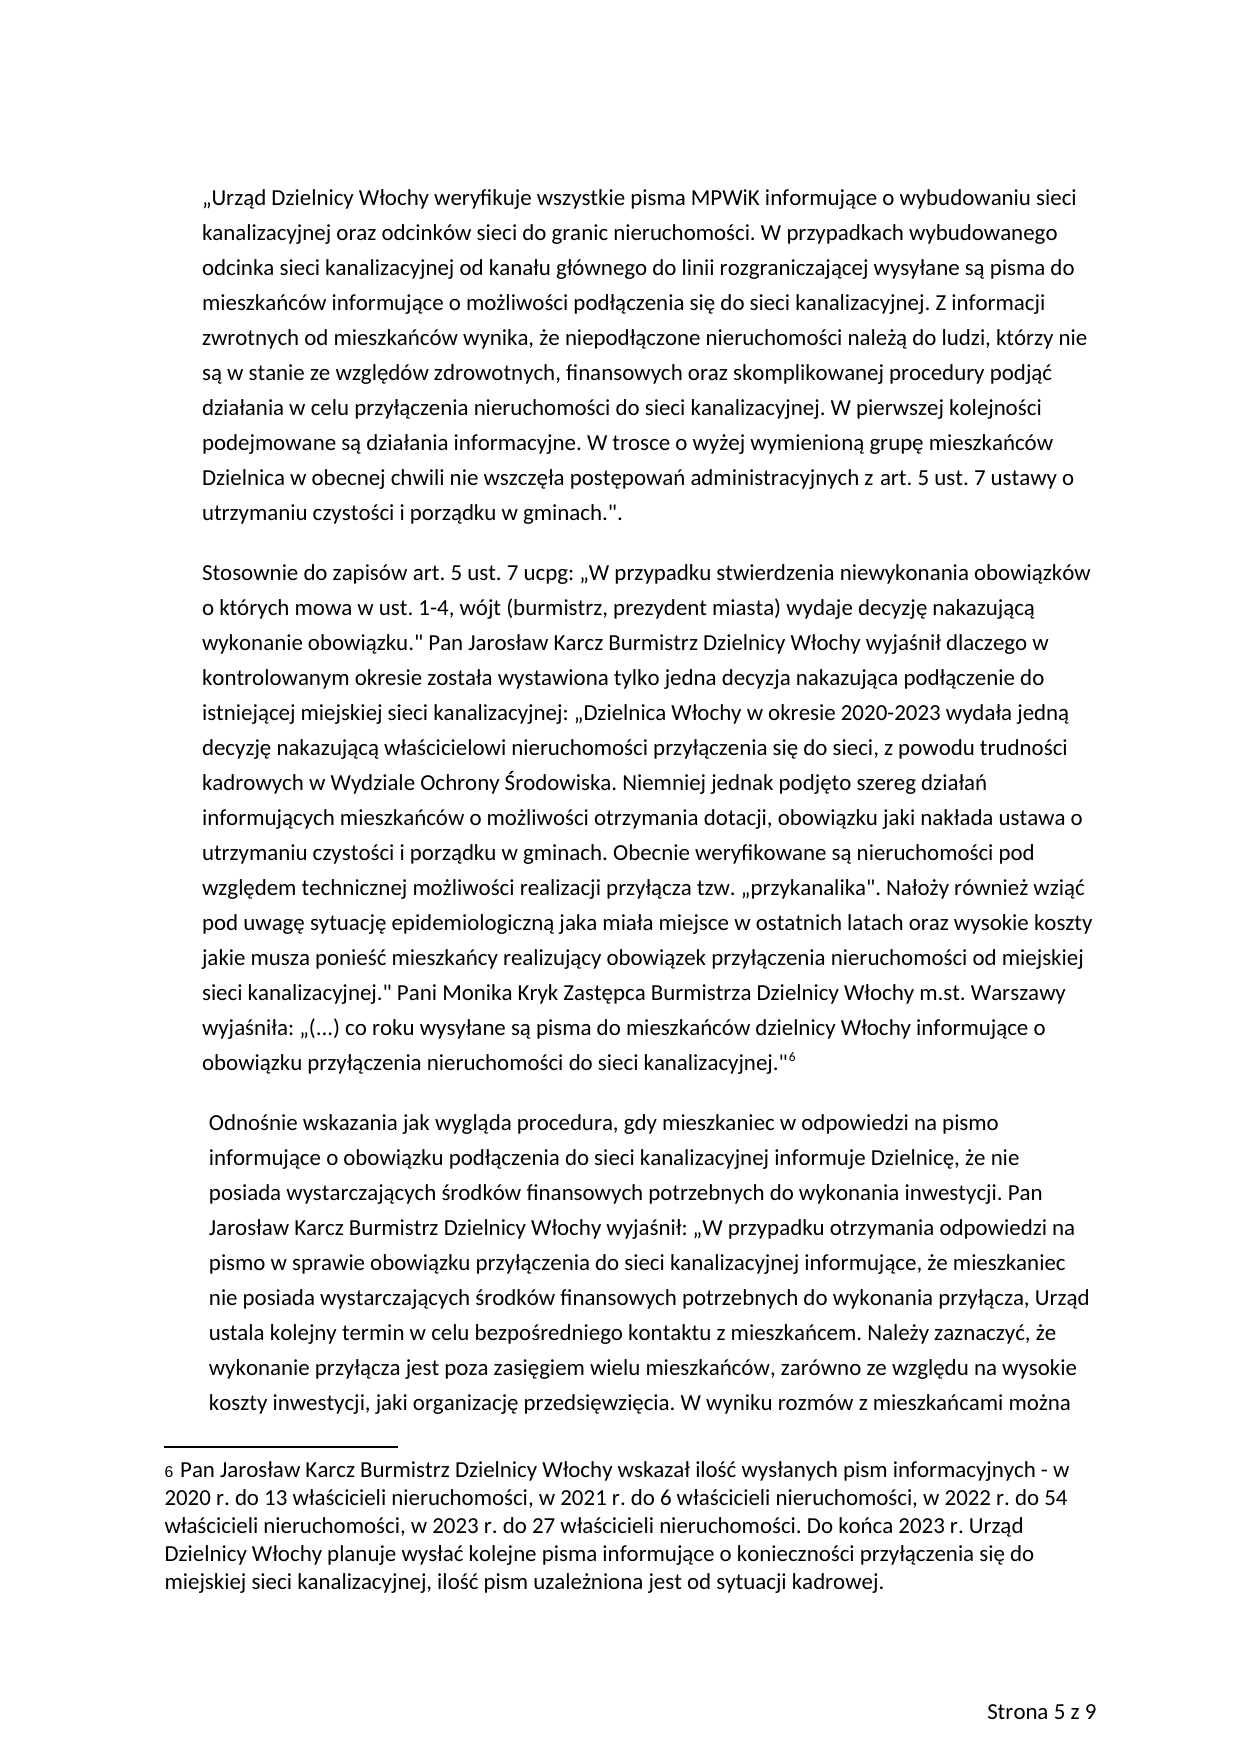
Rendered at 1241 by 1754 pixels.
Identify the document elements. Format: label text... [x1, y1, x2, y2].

text Stosownie do zapisów art. 5 ust. 7 ucpg: „W przypadku stwierdzenia niewykonania obowiązków o których mowa w ust. 1-4, wójt (burmistrz, prezydent miasta) wydaje decyzję nakazującą wykonanie obowiązku." Pan Jarosław Karcz Burmistrz Dzielnicy Włochy wyjaśnił dlaczego w kontrolowanym okresie została wystawiona tylko jedna decyzja nakazująca podłączenie do istniejącej miejskiej sieci kanalizacyjnej: „Dzielnica Włochy w okresie 2020-2023 wydała jedną decyzję nakazującą właścicielowi nieruchomości przyłączenia się do sieci, z powodu trudności kadrowych w Wydziale Ochrony Środowiska. Niemniej jednak podjęto szereg działań informujących mieszkańców o możliwości otrzymania dotacji, obowiązku jaki nakłada ustawa o utrzymaniu czystości i porządku w gminach. Obecnie weryfikowane są nieruchomości pod względem technicznej możliwości realizacji przyłącza tzw. „przykanalika". Nałoży również wziąć pod uwagę sytuację epidemiologiczną jaka miała miejsce w ostatnich latach oraz wysokie koszty jakie musza ponieść mieszkańcy realizujący obowiązek przyłączenia nieruchomości od miejskiej sieci kanalizacyjnej." Pani Monika Kryk Zastępca Burmistrza Dzielnicy Włochy m.st. Warszawy wyjaśniła: „(...) co roku wysyłane są pisma do mieszkańców dzielnicy Włochy informujące o obowiązku przyłączenia nieruchomości do sieci kanalizacyjnej." [202, 558, 1096, 1076]
text „Urząd Dzielnicy Włochy weryfikuje wszystkie pisma MPWiK informujące o wybudowaniu sieci kanalizacyjnej oraz odcinków sieci do granic nieruchomości. W przypadkach wybudowanego odcinka sieci kanalizacyjnej od kanału głównego do linii rozgraniczającej wysyłane są pisma do mieszkańców informujące o możliwości podłączenia się do sieci kanalizacyjnej. Z informacji zwrotnych od mieszkańców wynika, że niepodłączone nieruchomości należą do ludzi, którzy nie są w stanie ze względów zdrowotnych, finansowych oraz skomplikowanej procedury podjąć działania w celu przyłączenia nieruchomości do sieci kanalizacyjnej. W pierwszej kolejności podejmowane są działania informacyjne. W trosce o wyżej wymienioną grupę mieszkańców Dzielnica w obecnej chwili nie wszczęła postępowań administracyjnych z art. 5 ust. 7 ustawy o utrzymaniu czystości i porządku w gminach.". [202, 183, 1096, 526]
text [209, 1108, 1096, 1416]
